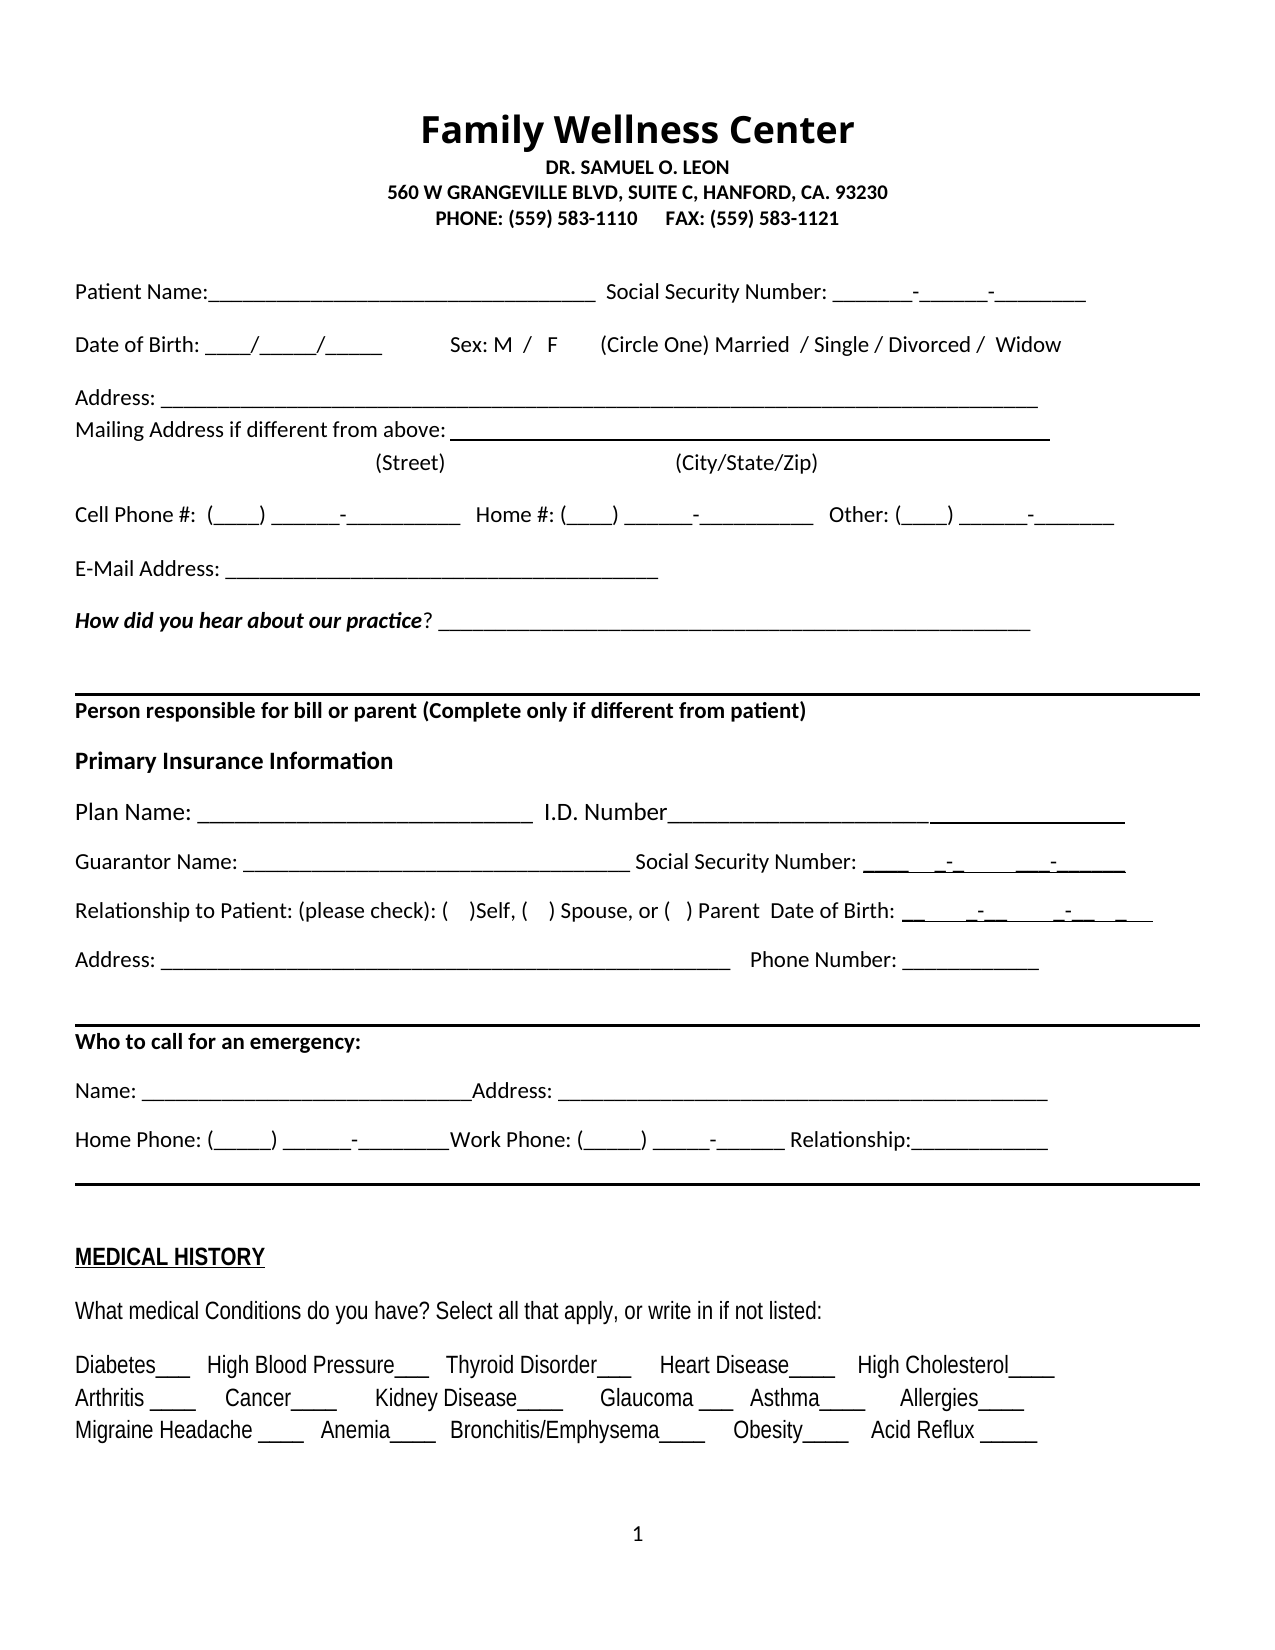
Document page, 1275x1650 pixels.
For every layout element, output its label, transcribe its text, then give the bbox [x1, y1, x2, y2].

text Cell Phone #: (____) ______-__________ Home #: (____) ______-__________ Other: (____) ______-_______ [75, 501, 1200, 529]
text MEDICAL HISTORY [75, 1242, 1200, 1271]
text 560 W GRANGEVILLE BLVD, SUITE C, HANFORD, CA. 93230 [75, 179, 1200, 205]
text Who to call for an emergency: [75, 1027, 1200, 1055]
text Name: _____________________________Address: ___________________________________________ [75, 1076, 1200, 1104]
text Relationship to Patient: (please check): ( )Self, ( ) Spouse, or ( ) Parent Date of Birth: __ _-__ _-__ _ [75, 896, 1200, 924]
text How did you hear about our practice? ____________________________________________________ [75, 607, 1200, 635]
text Patient Name:__________________________________ Social Security Number: _______-______-________ [75, 277, 1200, 305]
text Guarantor Name: __________________________________ Social Security Number: ____ _-_ ___-______ [75, 847, 1200, 876]
text Address: _____________________________________________________________________________ [75, 383, 1200, 411]
text Date of Birth: ____/_____/_____ Sex: M / F (Circle One) Married / Single / Divorced / Widow [75, 330, 1200, 358]
text Home Phone: (_____) ______-________ Work Phone: (_____) _____-______ Relationship:____________ [75, 1125, 1200, 1183]
text Person responsible for bill or parent (Complete only if different from patient) [75, 696, 1200, 724]
text DR. SAMUEL O. LEON [75, 154, 1200, 179]
text Diabetes___ High Blood Pressure___ Thyroid Disorder___ Heart Disease____ High Cholesterol____ Arthritis ____ Cancer____ Kidney Disease____ Glaucoma ___ Asthma____ Allergies____ Migraine Headache ____ Anemia____ Bronchitis/Emphysema____ Obesity____ Acid Reflux _____ [75, 1349, 1200, 1444]
text Family Wellness Center [75, 103, 1200, 154]
text (Street) (City/State/Zip) [75, 448, 1200, 476]
text E-Mail Address: ______________________________________ [75, 554, 1200, 582]
text PHONE: (559) 583-1110 FAX: (559) 583-1121 [75, 205, 1200, 230]
text Plan Name: ___________________________ I.D. Number_____________________ [75, 796, 1200, 827]
text What medical Conditions do you have? Select all that apply, or write in if not listed: [75, 1296, 1200, 1324]
text Mailing Address if different from above: [75, 415, 1200, 443]
text Address: __________________________________________________ Phone Number: ____________ [75, 945, 1200, 973]
text Primary Insurance Information [75, 745, 1200, 775]
